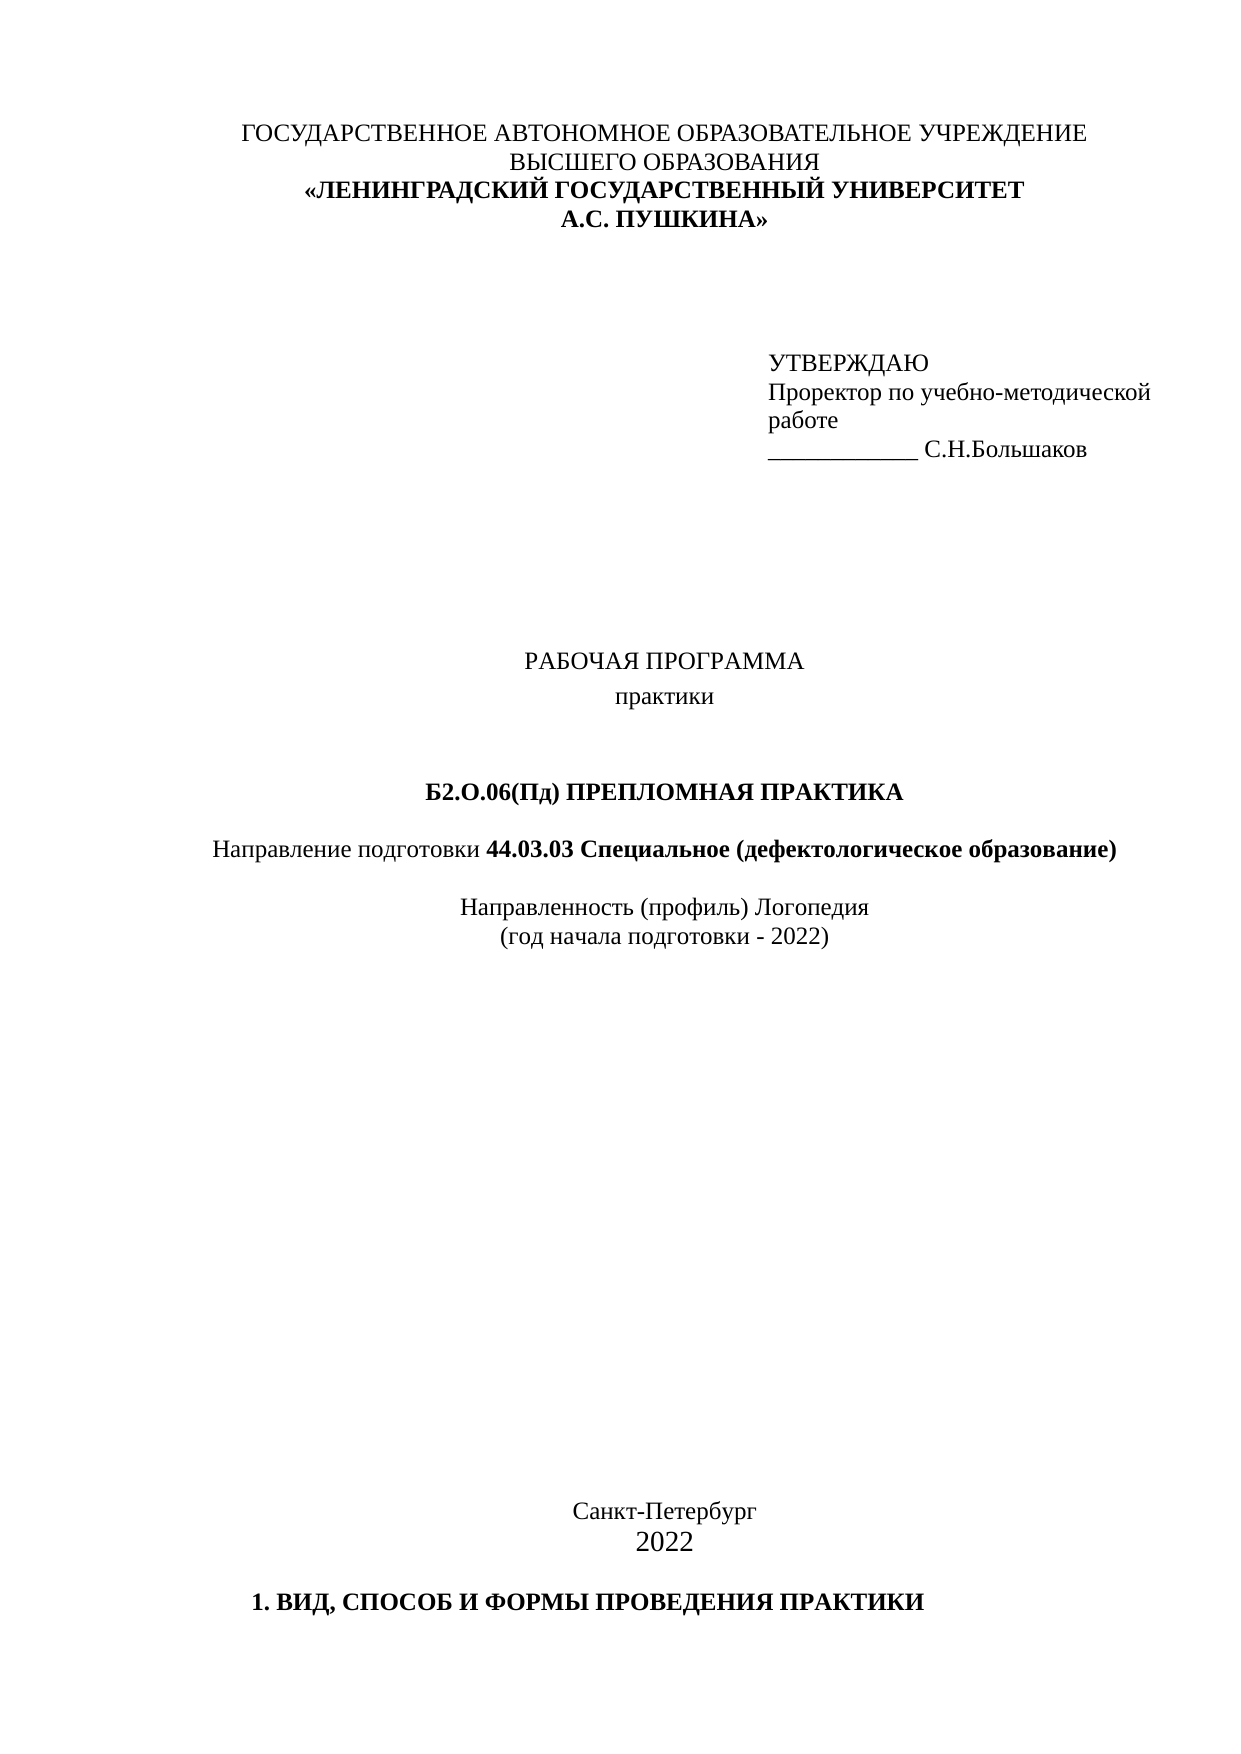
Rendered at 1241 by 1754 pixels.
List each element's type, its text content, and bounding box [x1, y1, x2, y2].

text Б2.О.06(Пд) ПРЕПЛОМНАЯ ПРАКТИКА [177, 777, 1152, 806]
text РАБОЧАЯ ПРОГРАММА [177, 646, 1152, 675]
text 2022 [177, 1524, 1152, 1558]
text УТВЕРЖДАЮ [181, 348, 1152, 377]
text 1. ВИД, СПОСОБ И ФОРМЫ ПРОВЕДЕНИЯ ПРАКТИКИ [177, 1587, 1152, 1616]
text практики [177, 681, 1152, 710]
text Проректор по учебно-методической [181, 377, 1152, 406]
text ГОСУДАРСТВЕННОЕ АВТОНОМНОЕ ОБРАЗОВАТЕЛЬНОЕ УЧРЕЖДЕНИЕ ВЫСШЕГО ОБРАЗОВАНИЯ [177, 118, 1152, 176]
text ____________ С.Н.Большаков [181, 434, 1152, 463]
text «ЛЕНИНГРАДСКИЙ ГОСУДАРСТВЕННЫЙ УНИВЕРСИТЕТ [177, 176, 1152, 204]
text работе [181, 406, 1152, 434]
text Направление подготовки 44.03.03 Специальное (дефектологическое образование) [177, 834, 1152, 863]
text (год начала подготовки - 2022) [177, 921, 1152, 949]
text Направленность (профиль) Логопедия [177, 892, 1152, 921]
text Санкт-Петербург [177, 1496, 1152, 1524]
text А.С. ПУШКИНА» [177, 204, 1152, 233]
